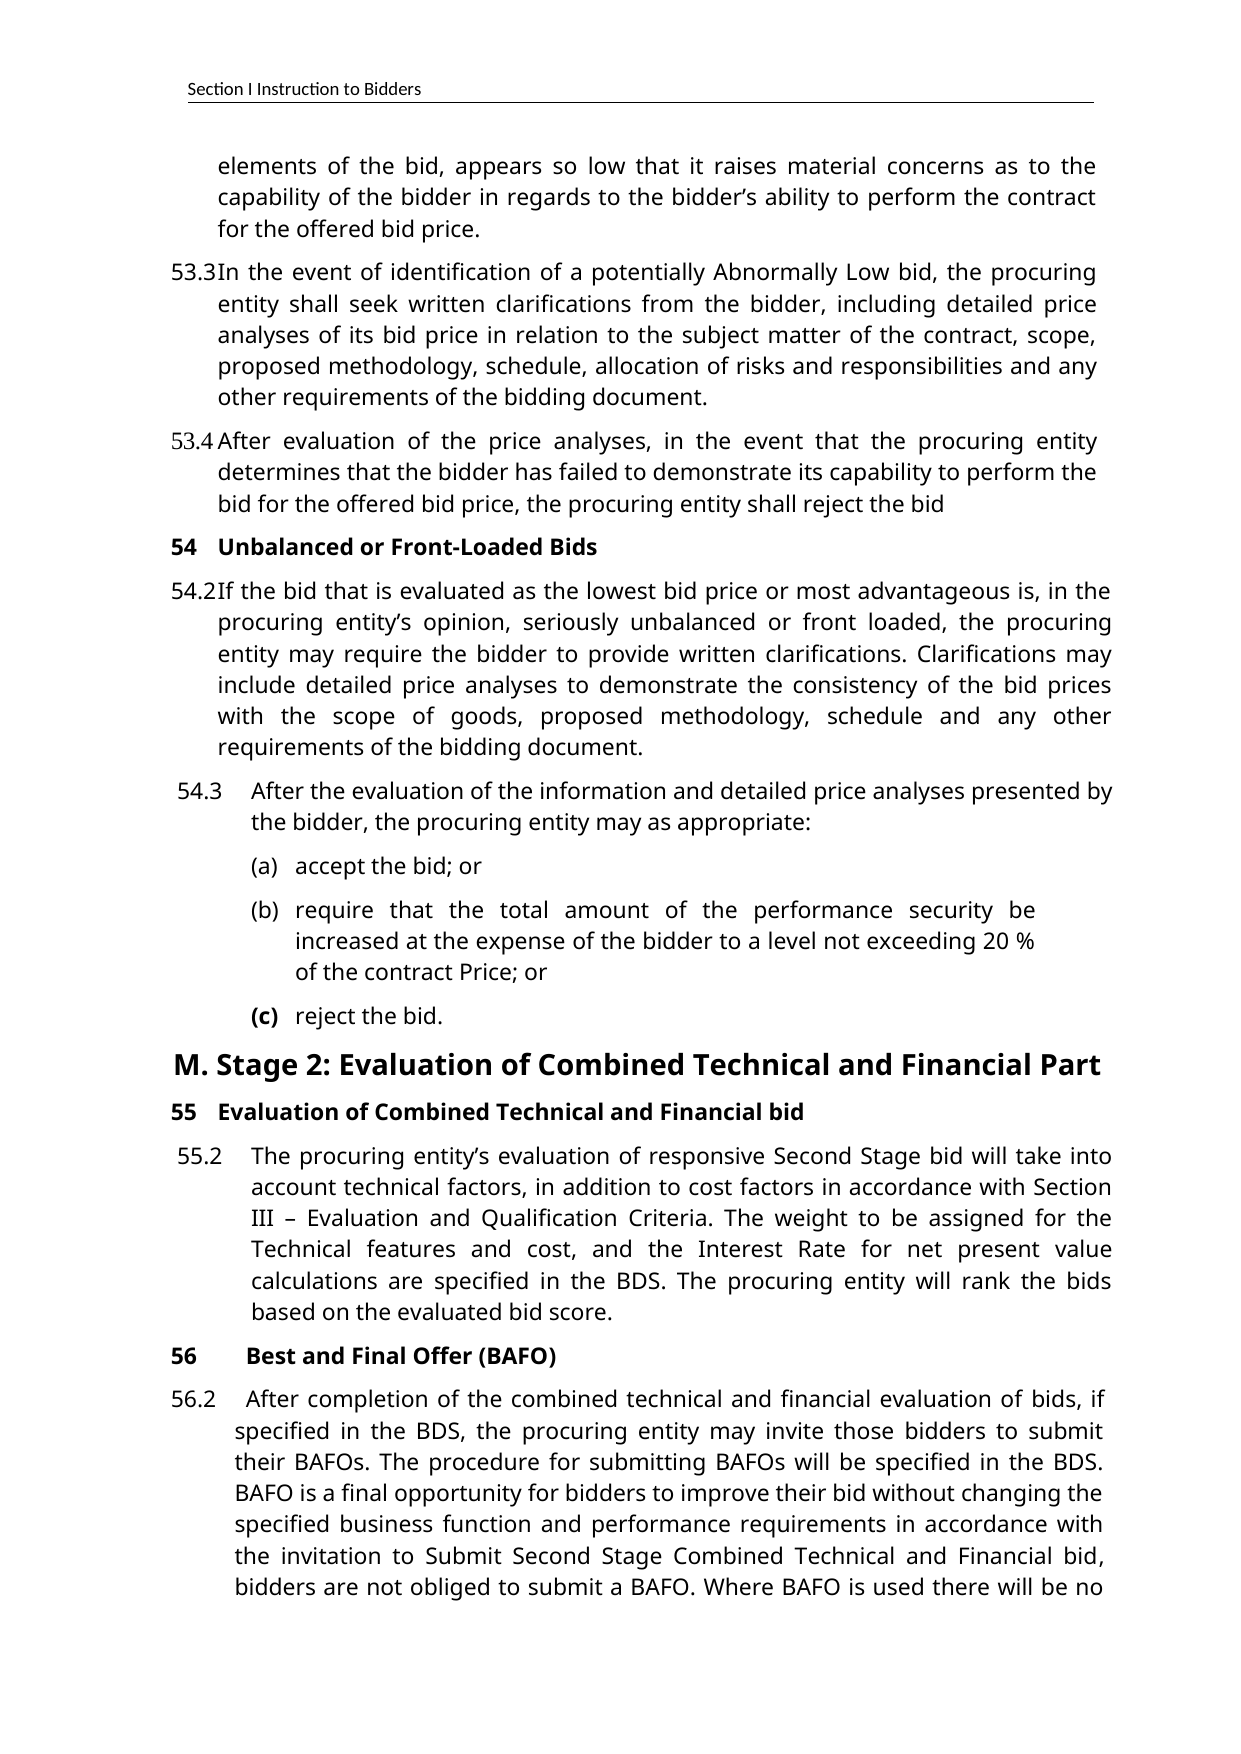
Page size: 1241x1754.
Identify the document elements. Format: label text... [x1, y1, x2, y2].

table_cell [159, 150, 1116, 531]
table_cell Unbalanced or Front-Loaded Bids If the bid that is evaluated as the lowest bid price or most advantageous is, in the procuring entity’s opinion, seriously unbalanced or front loaded, the procuring entity may require the bidder to provide written clarifications. Clarifications may include detailed price analyses to demonstrate the consistency of the bid prices with the scope of goods, proposed methodology, schedule and any other requirements of the bidding document. After the evaluation of the information and detailed price analyses presented by the bidder, the procuring entity may as appropriate: accept the bid; or require that the total amount of the performance security be increased at the expense of the bidder to a level not exceeding 20 % of the contract Price; or reject the bid. [159, 531, 1116, 1044]
table_cell M. Stage 2: Evaluation of Combined Technical and Financial Part [159, 1044, 1116, 1096]
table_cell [159, 1340, 1116, 1602]
table_cell Evaluation of Combined Technical and Financial bid The procuring entity’s evaluation of responsive Second Stage bid will take into account technical factors, in addition to cost factors in accordance with Section III – Evaluation and Qualification Criteria. The weight to be assigned for the Technical features and cost, and the Interest Rate for net present value calculations are specified in the BDS. The procuring entity will rank the bids based on the evaluated bid score. [159, 1096, 1116, 1340]
